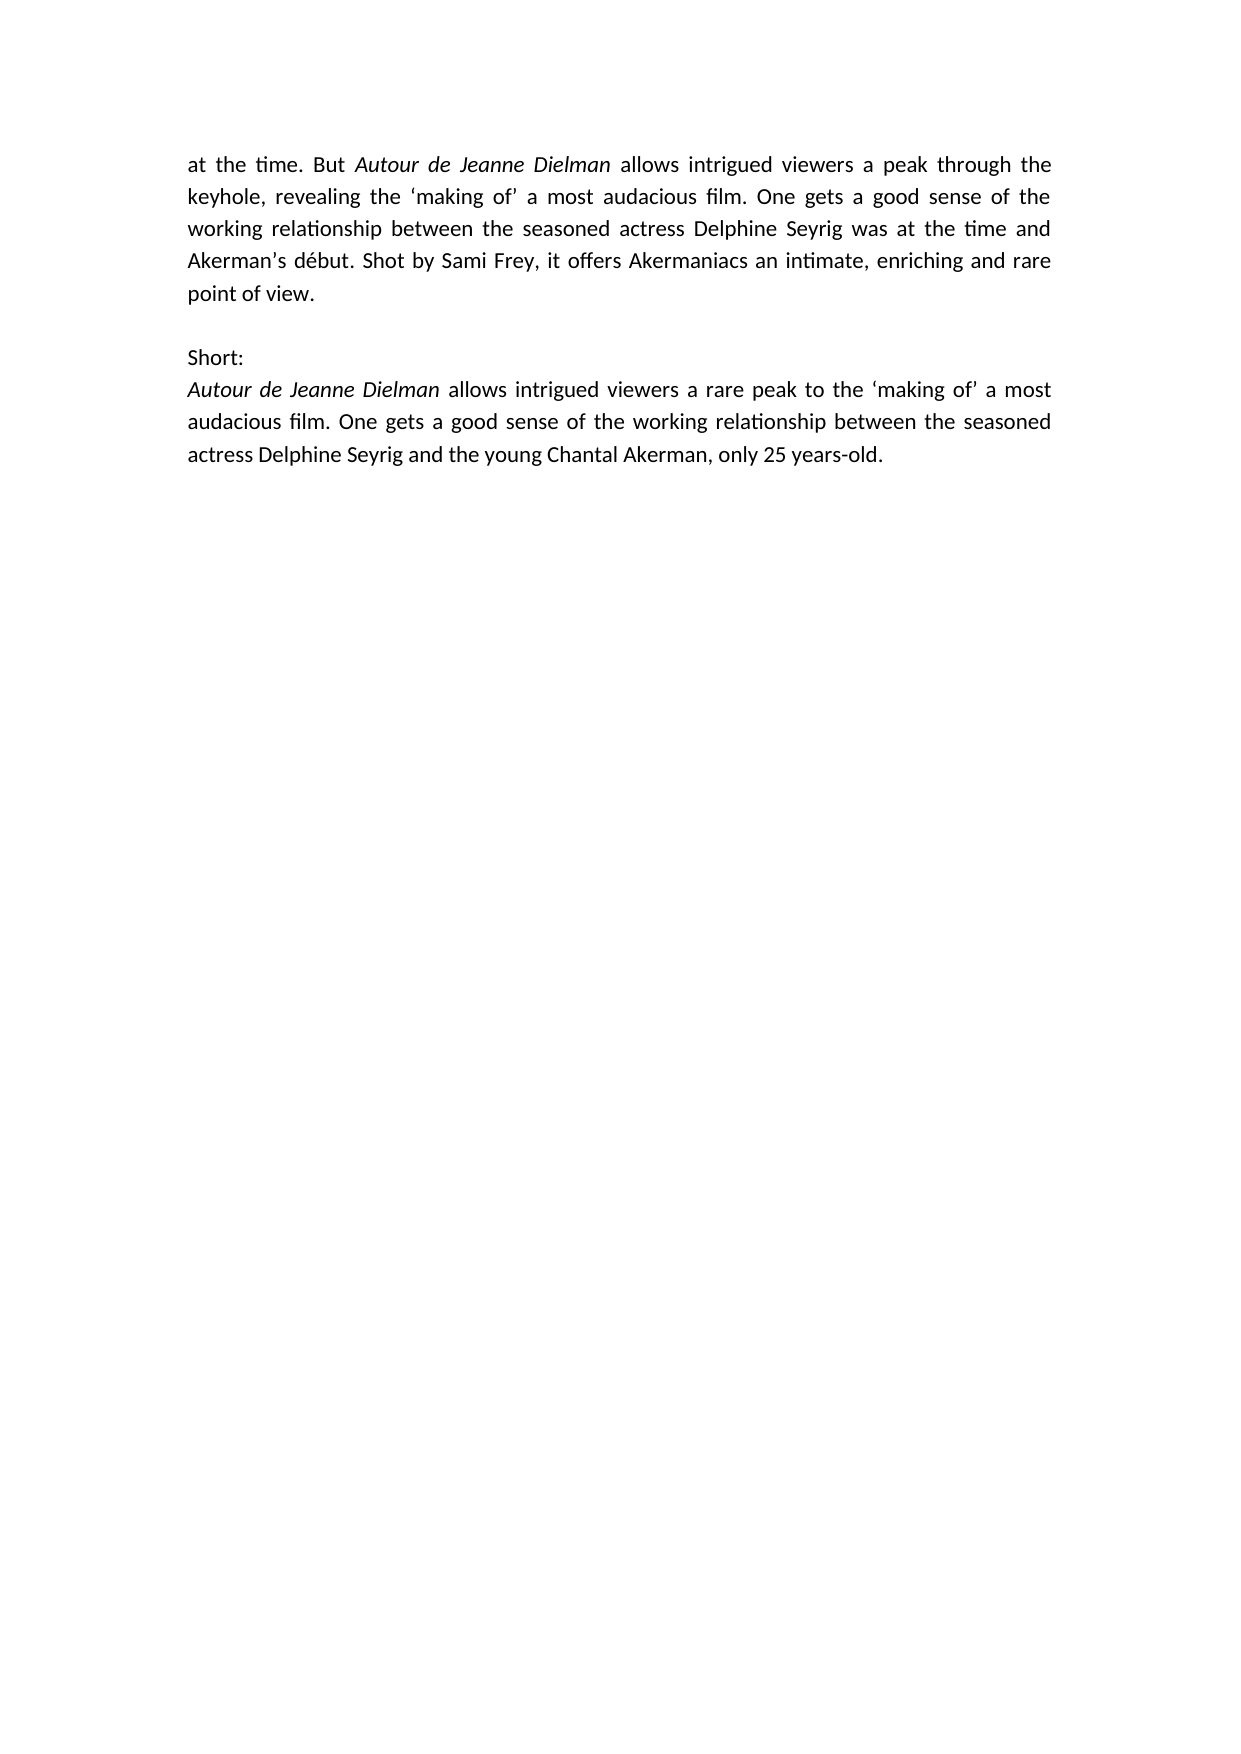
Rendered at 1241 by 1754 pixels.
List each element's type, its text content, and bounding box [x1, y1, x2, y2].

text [187, 150, 1053, 307]
text Autour de Jeanne Dielman allows intrigued viewers a rare peak to the ‘making of’ a most audacious film. One gets a good sense of the working relationship between the seasoned actress Delphine Seyrig and the young Chantal Akerman, only 25 years-old. [187, 375, 1053, 468]
text Short: [187, 343, 1053, 371]
